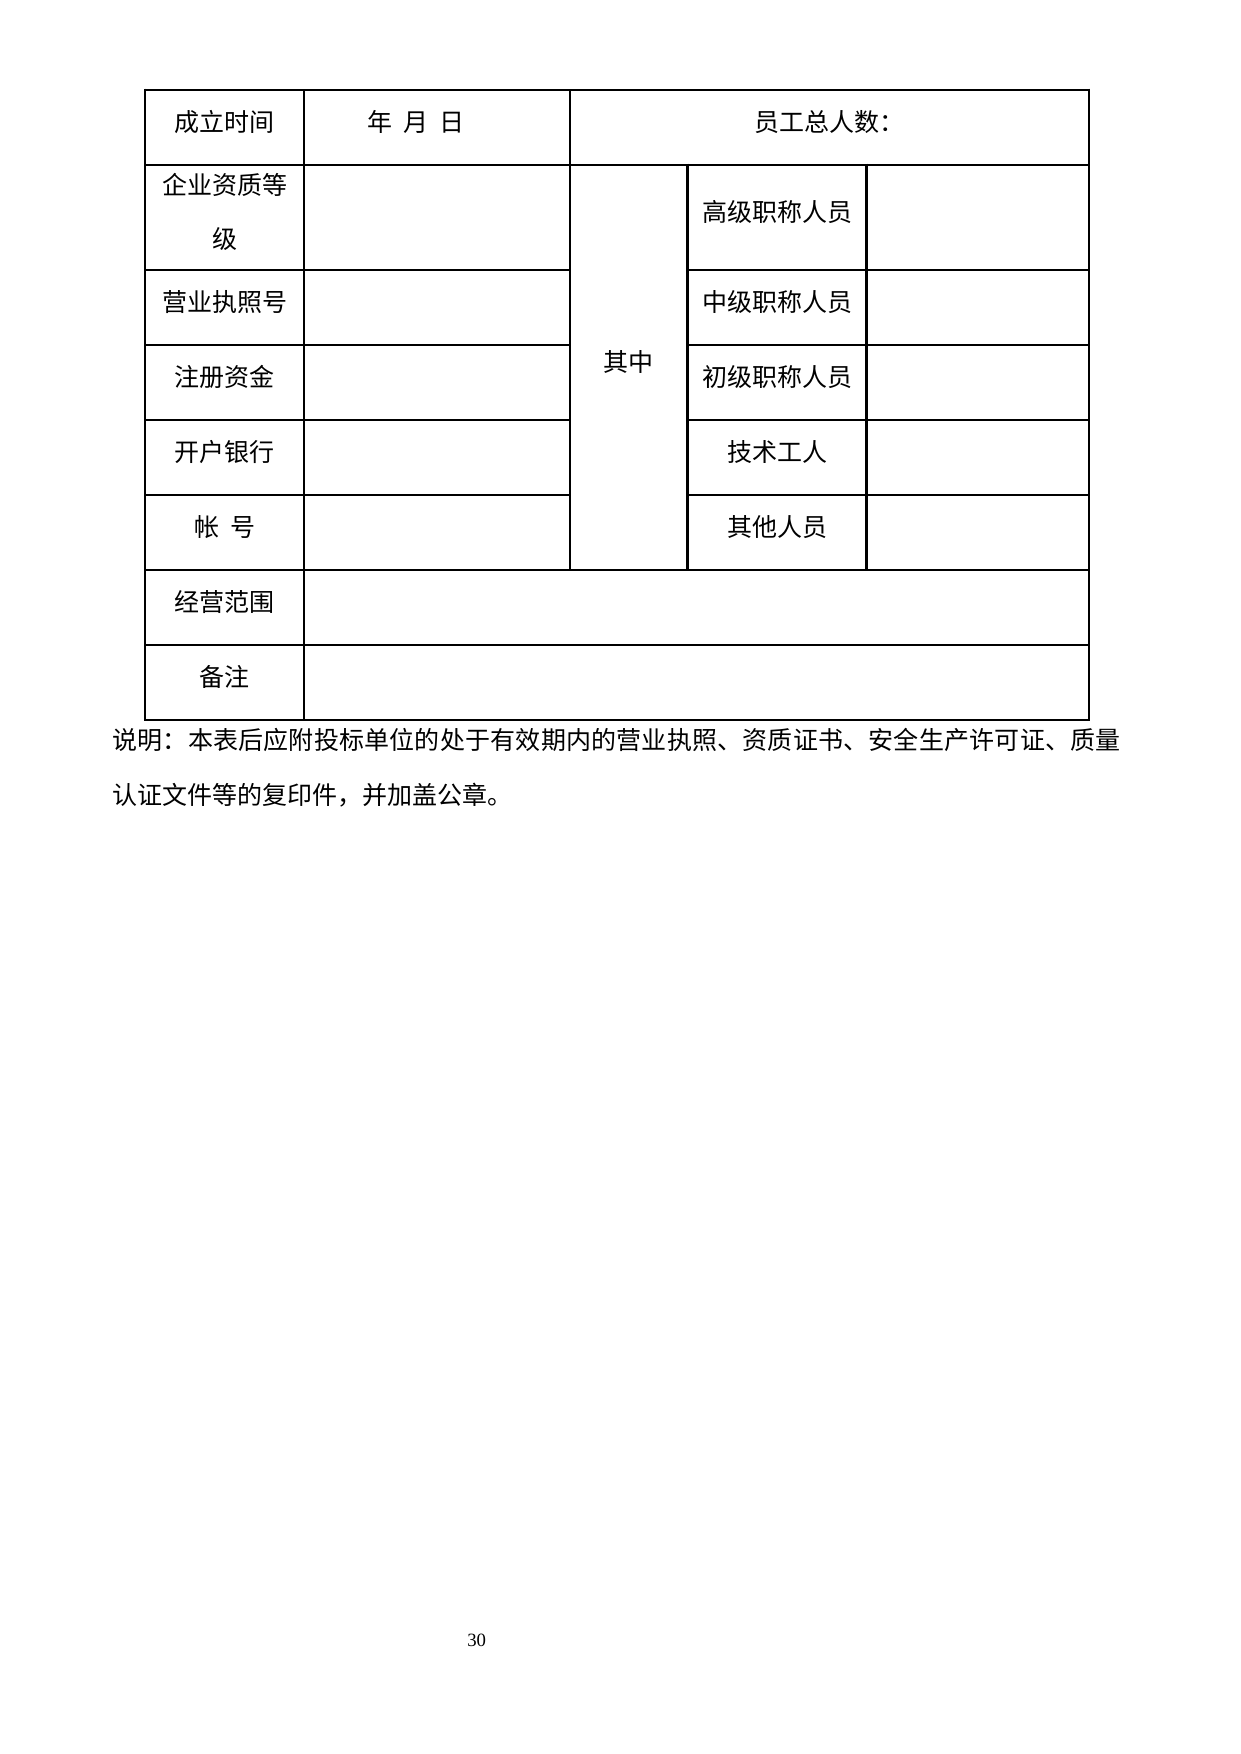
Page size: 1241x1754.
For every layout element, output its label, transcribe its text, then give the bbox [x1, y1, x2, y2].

table_cell [305, 571, 1088, 644]
table_cell 年 月 日 [305, 91, 569, 163]
table_cell 注册资金 [146, 346, 303, 419]
table_cell [305, 166, 569, 269]
table_cell [305, 271, 569, 344]
table_cell 企业资质等级 [146, 166, 303, 269]
table_cell 员工总人数： [571, 91, 1088, 163]
text 说明：本表后应附投标单位的处于有效期内的营业执照、资质证书、安全生产许可证、质量认证文件等的复印件，并加盖公章。 [112, 721, 1122, 811]
table_cell 技术工人 [689, 421, 865, 494]
table_cell [868, 421, 1088, 494]
table_cell [868, 166, 1088, 269]
table_cell 成立时间 [146, 91, 303, 163]
table_cell [305, 496, 569, 569]
table_cell 备注 [146, 646, 303, 719]
table_cell 营业执照号 [146, 271, 303, 344]
table_cell 帐 号 [146, 496, 303, 569]
table_cell 初级职称人员 [689, 346, 865, 419]
table_cell [868, 271, 1088, 344]
table_cell 中级职称人员 [689, 271, 865, 344]
table_cell [305, 346, 569, 419]
table_cell 其他人员 [689, 496, 865, 569]
table_cell 其中 [571, 166, 686, 569]
table_cell 高级职称人员 [689, 166, 865, 269]
table_cell 经营范围 [146, 571, 303, 644]
table_cell [305, 646, 1088, 719]
table_cell 开户银行 [146, 421, 303, 494]
table_cell [868, 496, 1088, 569]
table_cell [868, 346, 1088, 419]
table_cell [305, 421, 569, 494]
